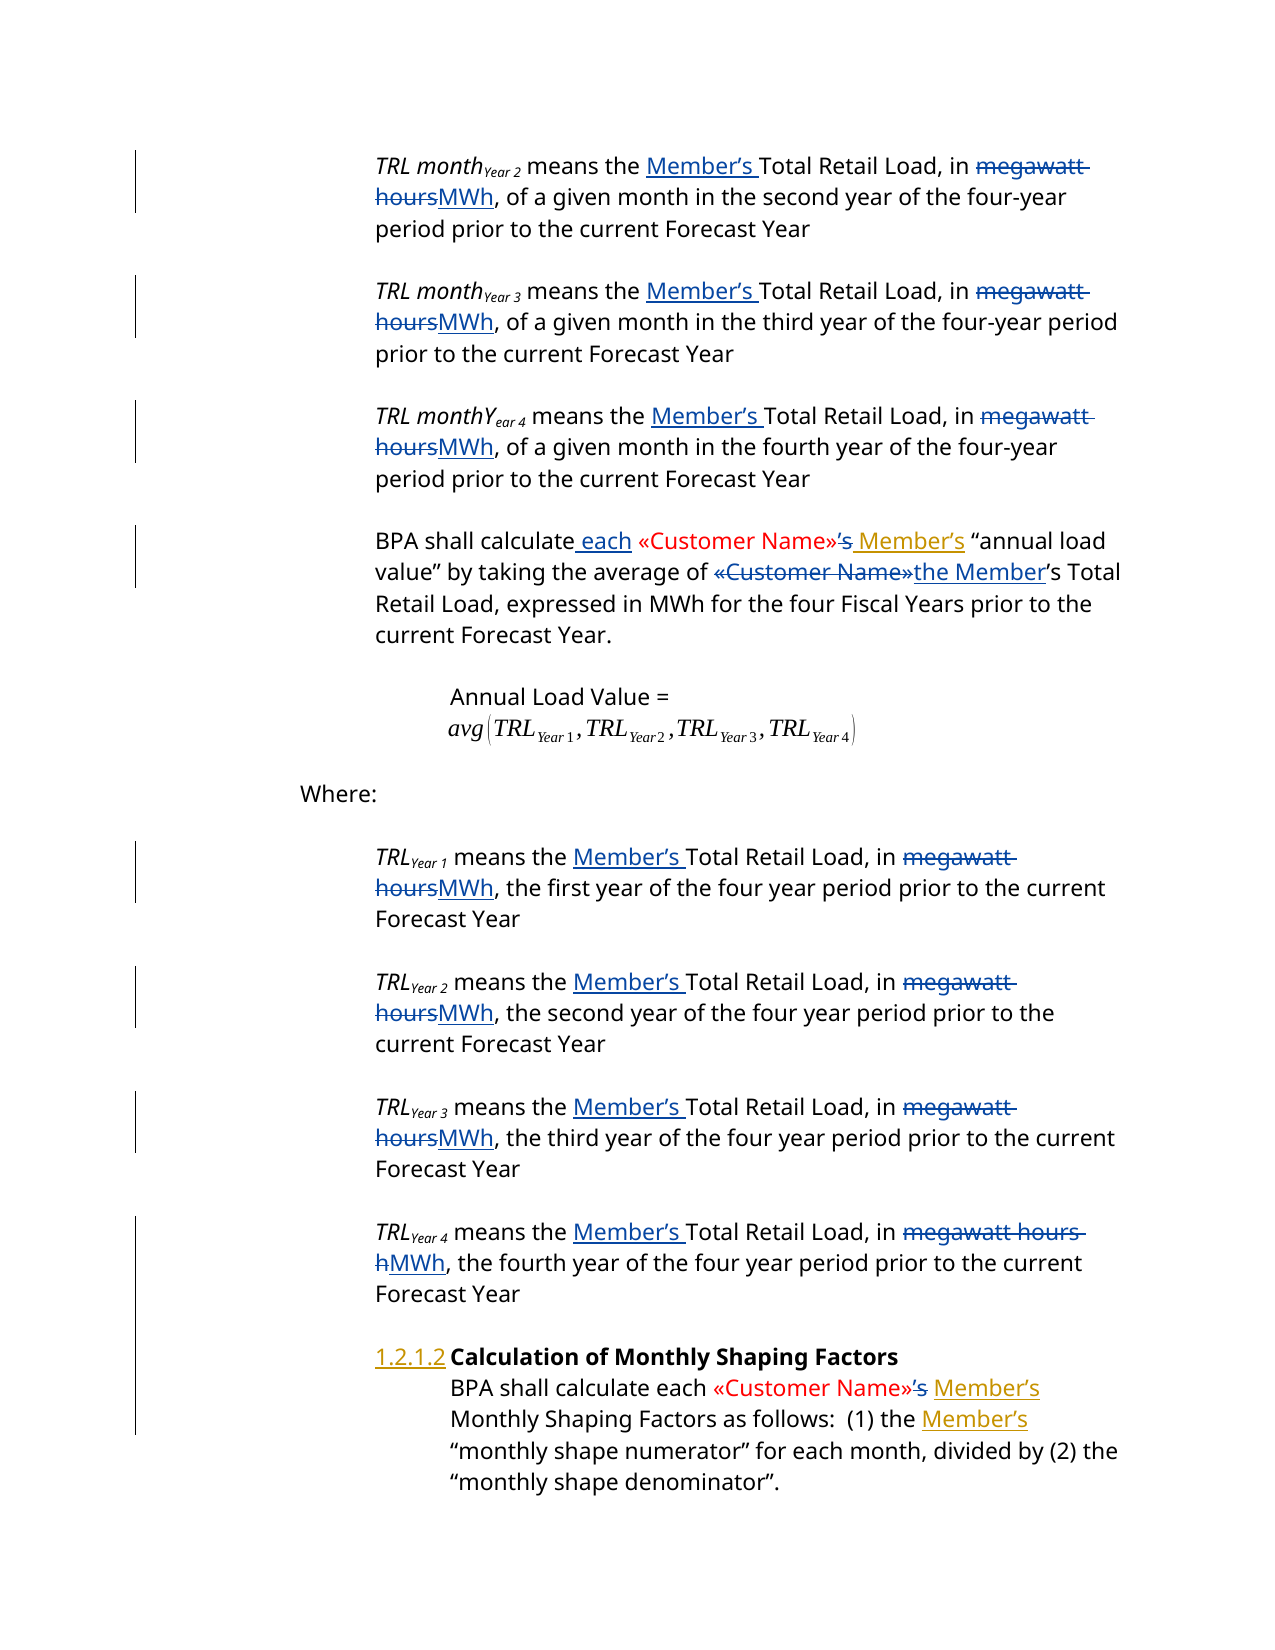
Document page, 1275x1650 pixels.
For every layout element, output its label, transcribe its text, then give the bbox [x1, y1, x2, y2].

text Where: [300, 778, 1125, 810]
text TRLYear 1 means the Total Retail Load, in , the first year of the four year period prior to the current Forecast Year [375, 841, 1125, 935]
text BPA shall calculate each «Customer Name» Monthly Shaping Factors as follows: (1) the “monthly shape numerator” for each month, divided by (2) the “monthly shape denominator”. [450, 1372, 1125, 1497]
text TRL monthYear 3 means the Total Retail Load, in , of a given month in the third year of the four-year period prior to the current Forecast Year [375, 275, 1125, 369]
text TRLYear 3 means the Total Retail Load, in , the third year of the four year period prior to the current Forecast Year [375, 1091, 1125, 1185]
text Calculation of Monthly Shaping Factors [375, 1341, 1125, 1372]
text TRLYear 2 means the Total Retail Load, in , the second year of the four year period prior to the current Forecast Year [375, 966, 1125, 1060]
text Annual Load Value = [375, 681, 1125, 712]
text TRL monthYear 2 means the Total Retail Load, in , of a given month in the second year of the four-year period prior to the current Forecast Year [375, 150, 1125, 244]
text TRLYear 4 means the Total Retail Load, in , the fourth year of the four year period prior to the current Forecast Year [375, 1216, 1125, 1310]
text BPA shall calculate «Customer Name» “annual load value” by taking the average of ’s Total Retail Load, expressed in MWh for the four Fiscal Years prior to the current Forecast Year. [375, 525, 1125, 650]
text TRL monthYear 4 means the Total Retail Load, in , of a given month in the fourth year of the four-year period prior to the current Forecast Year [375, 400, 1125, 494]
